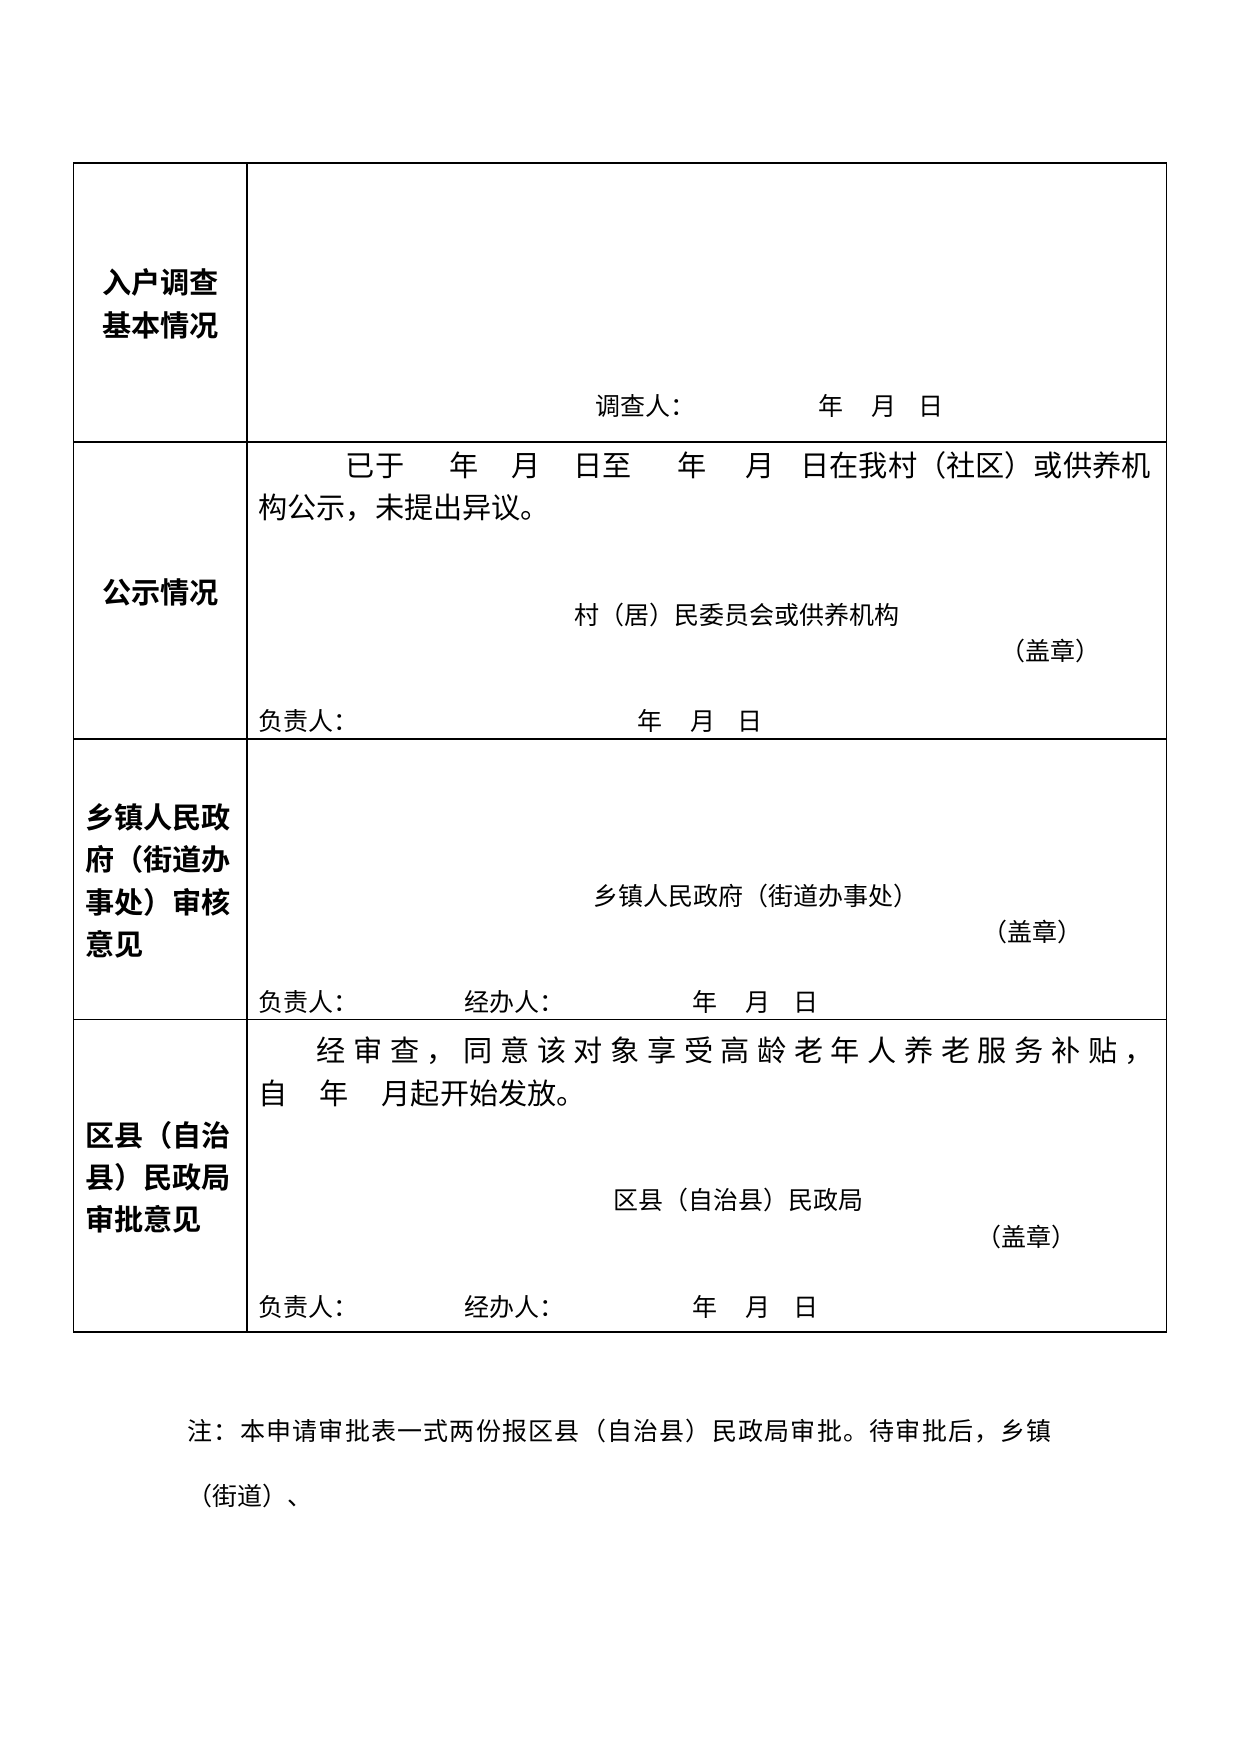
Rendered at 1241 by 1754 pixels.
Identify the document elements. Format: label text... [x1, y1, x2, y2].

table_cell 调查人： 年 月 日 [248, 164, 1166, 441]
table_cell 区县（自治县）民政局审批意见 [74, 1020, 246, 1331]
table_cell 公示情况 [74, 443, 246, 738]
table_cell 乡镇人民政府（街道办事处） （盖章） 负责人： 经办人： 年 月 日 [248, 740, 1166, 1019]
table_cell 已于 年 月 日至 年 月 日在我村（社区）或供养机构公示，未提出异议。 村（居）民委员会或供养机构 （盖章） 负责人： 年 月 日 [248, 443, 1166, 738]
table_cell 经审查，同意该对象享受高龄老年人养老服务补贴， 自 年 月起开始发放。 区县（自治县）民政局 （盖章） 负责人： 经办人： 年 月 日 [248, 1020, 1166, 1331]
table_cell 乡镇人民政府（街道办事处）审核意见 [74, 740, 246, 1019]
text 注：本申请审批表一式两份报区县（自治县）民政局审批。待审批后，乡镇（街道）、 [187, 1397, 1053, 1527]
table_cell 入户调查 基本情况 [74, 164, 246, 441]
